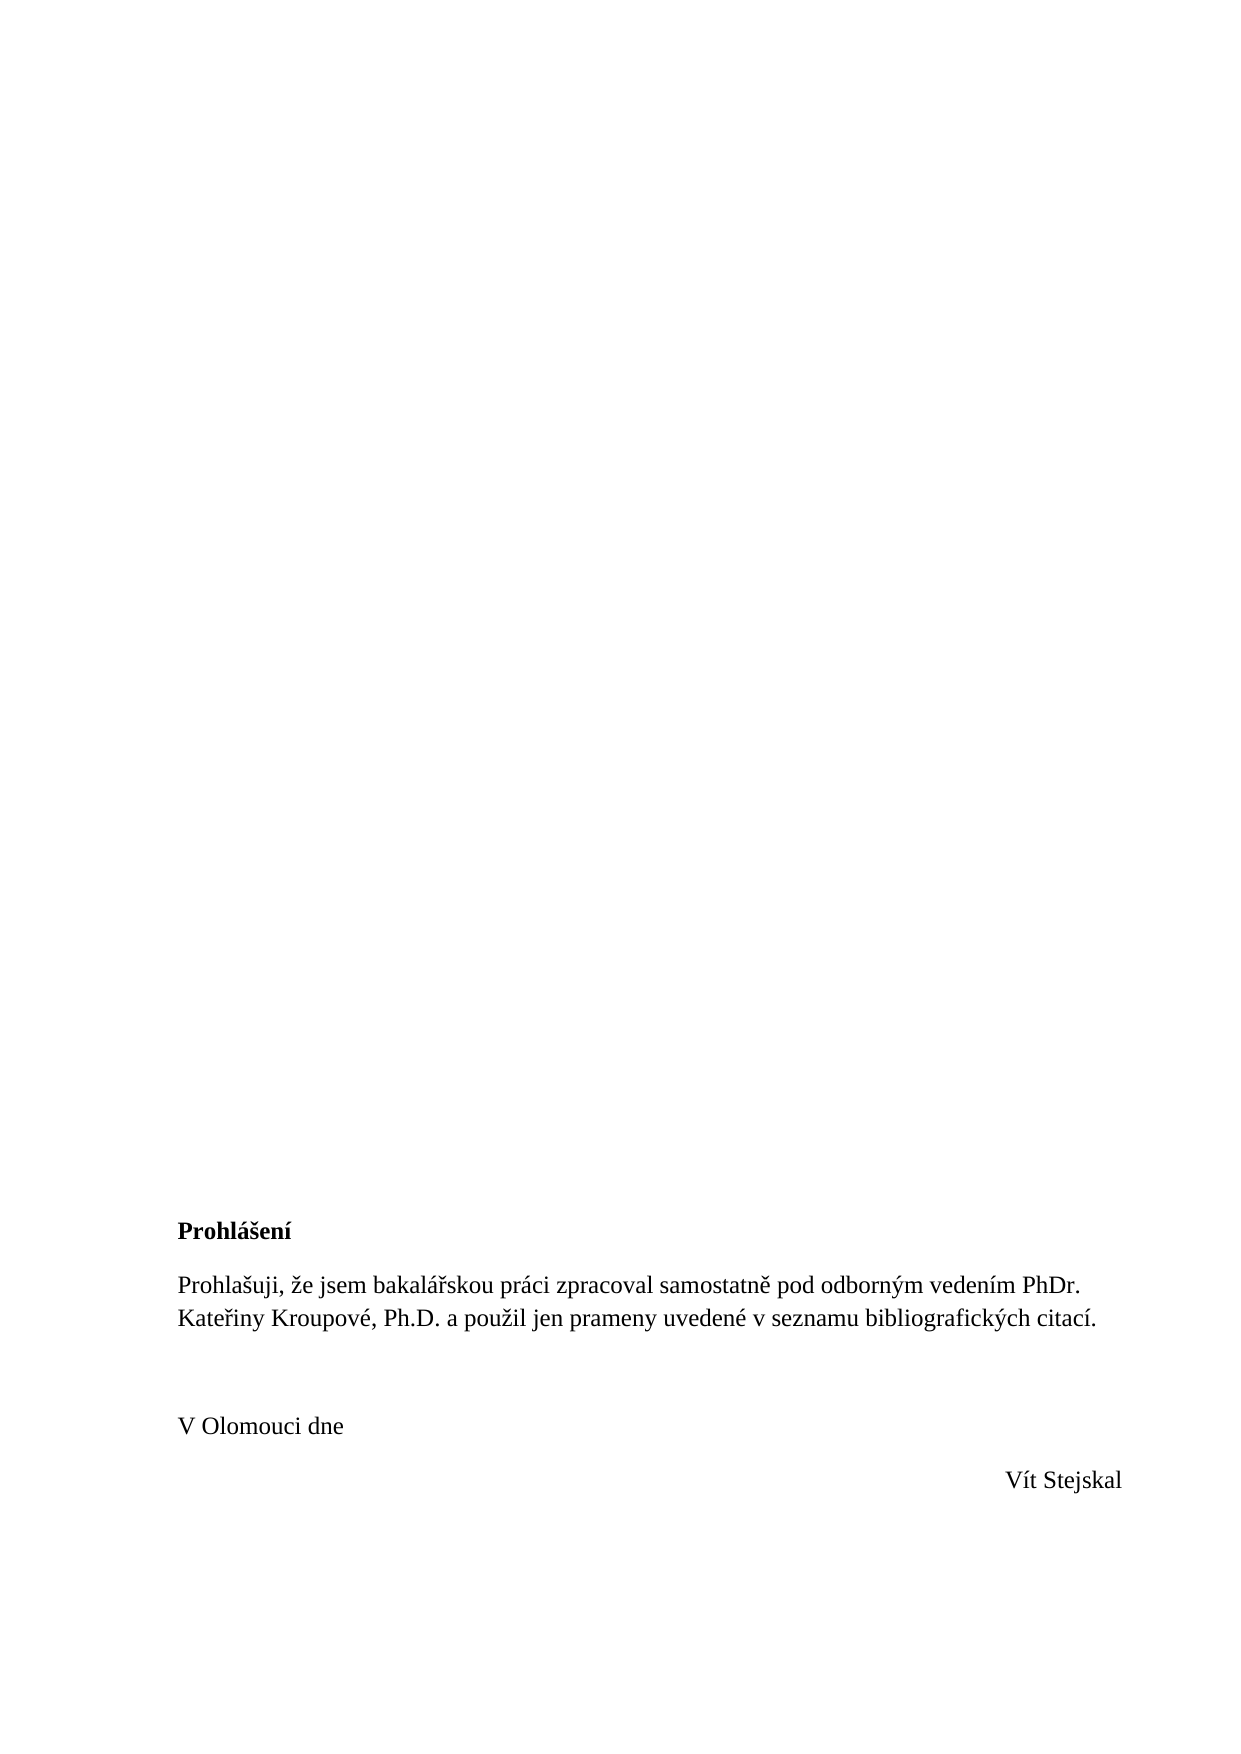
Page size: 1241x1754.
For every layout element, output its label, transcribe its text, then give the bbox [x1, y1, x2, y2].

text Vít Stejskal [177, 1465, 1122, 1494]
text Prohlášení [177, 1216, 1122, 1245]
text V Olomouci dne [177, 1411, 1122, 1440]
text Prohlašuji, že jsem bakalářskou práci zpracoval samostatně pod odborným vedením PhDr. Kateřiny Kroupové, Ph.D. a použil jen prameny uvedené v seznamu bibliografických citací. [177, 1270, 1122, 1332]
